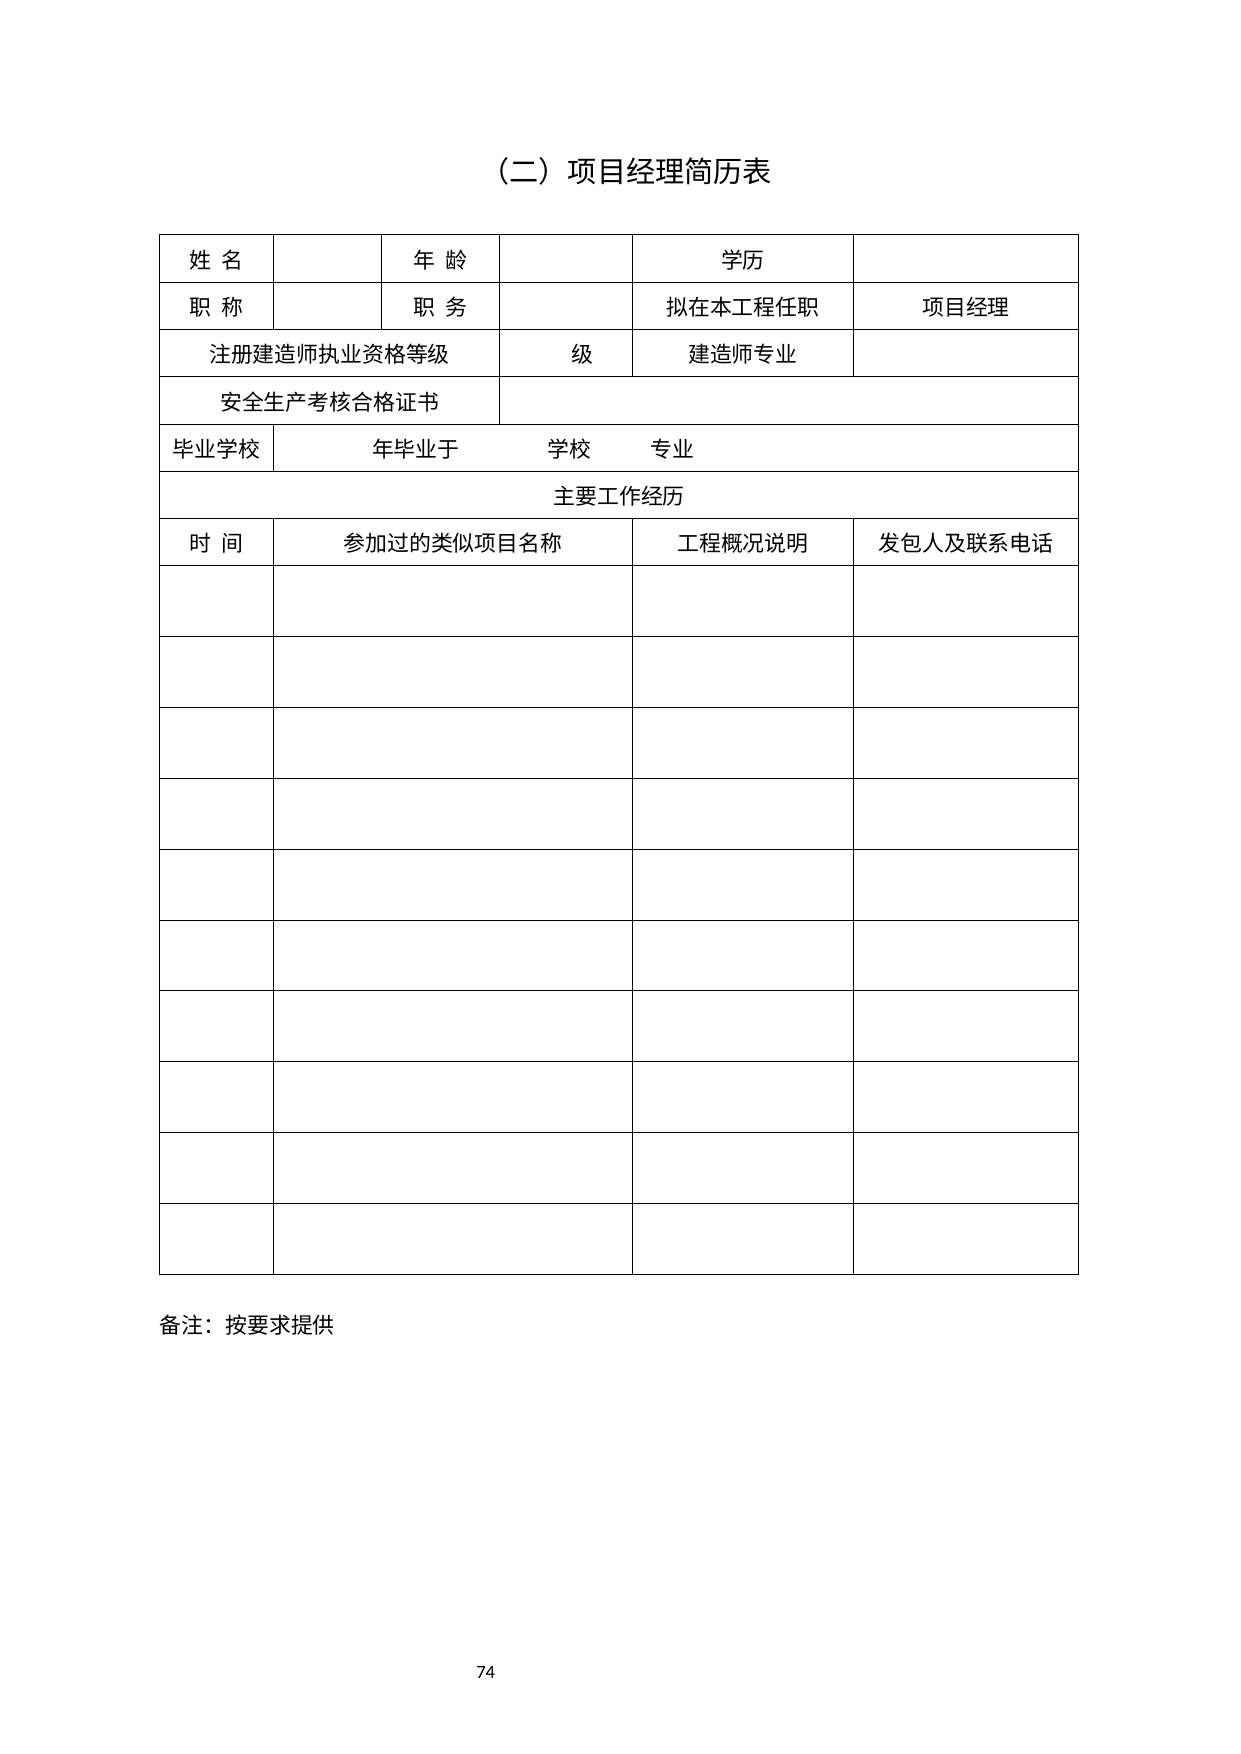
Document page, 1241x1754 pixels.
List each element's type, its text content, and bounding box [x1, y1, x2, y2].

table_cell [854, 566, 1078, 636]
table_cell [274, 991, 632, 1061]
table_cell [274, 1204, 632, 1274]
table_header [274, 235, 381, 282]
table_header [854, 235, 1078, 282]
table_cell [160, 921, 273, 990]
table_header 年 龄 [382, 235, 499, 282]
table_cell [500, 283, 632, 329]
table_cell 主要工作经历 [160, 472, 1078, 518]
table_cell 级 [500, 330, 632, 376]
table_cell [633, 779, 853, 849]
table_cell [274, 1133, 632, 1203]
table_cell [633, 1062, 853, 1132]
table_header 姓 名 [160, 235, 273, 282]
table_cell 参加过的类似项目名称 [274, 519, 632, 565]
table_cell [160, 850, 273, 919]
table_header 学历 [633, 235, 853, 282]
table_cell [500, 377, 1078, 423]
table_header [500, 235, 632, 282]
table_cell [854, 708, 1078, 778]
table_cell [274, 779, 632, 849]
table_cell 职 务 [382, 283, 499, 329]
text 备注：按要求提供 [159, 1307, 1093, 1340]
table_cell 安全生产考核合格证书 [160, 377, 499, 423]
table_cell [633, 708, 853, 778]
table_cell [633, 1204, 853, 1274]
table_cell 年毕业于 学校 专业 [274, 425, 1078, 471]
table_cell [854, 1204, 1078, 1274]
table_cell [854, 637, 1078, 707]
table_cell [160, 1133, 273, 1203]
table_cell 发包人及联系电话 [854, 519, 1078, 565]
table_cell [633, 921, 853, 990]
table_cell [274, 850, 632, 919]
table_cell 毕业学校 [160, 425, 273, 471]
table_cell [633, 991, 853, 1061]
table_cell 建造师专业 [633, 330, 853, 376]
table_cell 注册建造师执业资格等级 [160, 330, 499, 376]
table_cell [854, 779, 1078, 849]
table_cell [274, 1062, 632, 1132]
table_cell [854, 850, 1078, 919]
list （二）项目经理简历表 [159, 137, 1093, 202]
table_cell [854, 921, 1078, 990]
table_cell [633, 566, 853, 636]
table_cell [160, 637, 273, 707]
table_cell [274, 566, 632, 636]
table_cell [633, 1133, 853, 1203]
table_cell [854, 991, 1078, 1061]
table_cell [854, 330, 1078, 376]
table_cell 拟在本工程任职 [633, 283, 853, 329]
table_cell [854, 1133, 1078, 1203]
table_cell [160, 566, 273, 636]
table_cell [633, 637, 853, 707]
table_cell [160, 708, 273, 778]
table_cell [274, 708, 632, 778]
table_cell 工程概况说明 [633, 519, 853, 565]
table_cell [274, 283, 381, 329]
table_cell 项目经理 [854, 283, 1078, 329]
table_cell [160, 779, 273, 849]
table_cell [274, 921, 632, 990]
table_cell [854, 1062, 1078, 1132]
table_cell [274, 637, 632, 707]
table_cell [160, 1204, 273, 1274]
table_cell [633, 850, 853, 919]
table_cell [160, 991, 273, 1061]
table_cell [160, 1062, 273, 1132]
table_cell 时 间 [160, 519, 273, 565]
table_cell 职 称 [160, 283, 273, 329]
